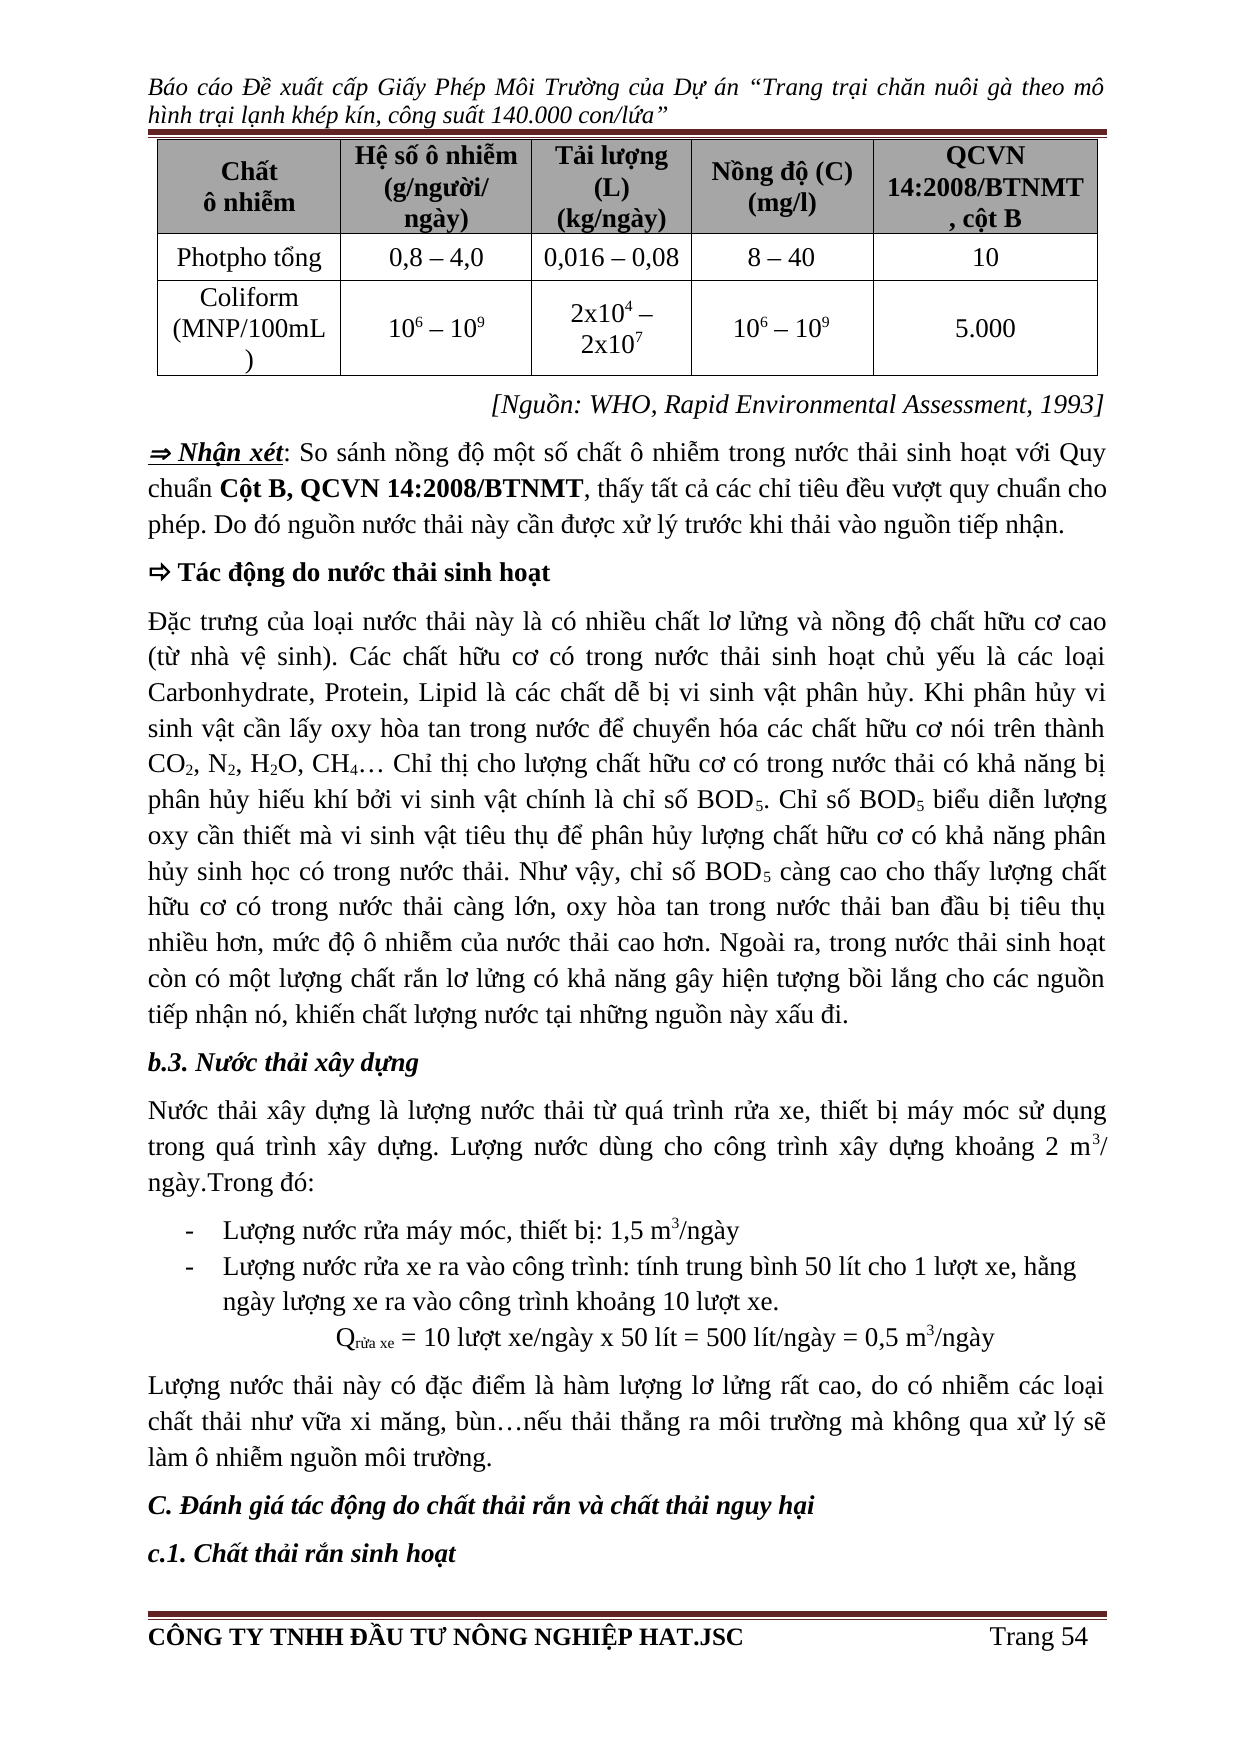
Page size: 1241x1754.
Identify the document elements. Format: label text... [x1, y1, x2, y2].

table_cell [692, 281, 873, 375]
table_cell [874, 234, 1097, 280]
text Qrửa xe = 10 lượt xe/ngày x 50 lít = 500 lít/ngày = 0,5 m3/ngày [223, 1321, 1107, 1352]
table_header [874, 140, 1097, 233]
list Lượng nước rửa xe ra vào công trình: tính trung bình 50 lít cho 1 lượt xe, hằng ngày lượng xe ra vào công trình khoảng 10 lượt xe. [185, 1249, 1107, 1316]
text Nhận xét: So sánh nồng độ một số chất ô nhiễm trong nước thải sinh hoạt với Quy chuẩn Cột B, QCVN 14:2008/BTNMT, thấy tất cả các chỉ tiêu đều vượt quy chuẩn cho phép. Do đó nguồn nước thải này cần được xử lý trước khi thải vào nguồn tiếp nhận. [148, 436, 1107, 539]
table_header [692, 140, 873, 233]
text C. Đánh giá tác động do chất thải rắn và chất thải nguy hại [148, 1489, 1107, 1520]
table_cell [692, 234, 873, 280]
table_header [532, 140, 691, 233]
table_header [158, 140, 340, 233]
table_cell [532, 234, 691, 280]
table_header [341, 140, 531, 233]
text b.3. Nước thải xây dựng [148, 1046, 1107, 1077]
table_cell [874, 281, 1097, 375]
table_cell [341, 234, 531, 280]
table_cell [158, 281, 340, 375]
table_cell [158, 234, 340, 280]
list Lượng nước rửa máy móc, thiết bị: 1,5 m3/ngày [185, 1214, 1107, 1245]
list Tác động do nước thải sinh hoạt [148, 556, 1107, 587]
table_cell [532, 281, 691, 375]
text [Nguồn: WHO, Rapid Environmental Assessment, 1993] [148, 388, 1107, 419]
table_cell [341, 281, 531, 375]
text Đặc trưng của loại nước thải này là có nhiều chất lơ lửng và nồng độ chất hữu cơ cao (từ nhà vệ sinh). Các chất hữu cơ có trong nước thải sinh hoạt chủ yếu là các loại Carbonhydrate, Protein, Lipid là các chất dễ bị vi sinh vật phân hủy. Khi phân hủy vi sinh vật cần lấy oxy hòa tan trong nước để chuyển hóa các chất hữu cơ nói trên thành CO2, N2, H2O, CH4… chỉ thị cho lượng chất hữu cơ có trong nước thải có khả năng bị phân hủy hiếu khí bởi vi sinh vật chính là chỉ số BOD5. chỉ số BOD5 biểu diễn lượng oxy cần thiết mà vi sinh vật tiêu thụ để phân hủy lượng chất hữu cơ có khả năng phân hủy sinh học có trong nước thải. Như vậy, chỉ số BOD5 càng cao cho thấy lượng chất hữu cơ có trong nước thải càng lớn, oxy hòa tan trong nước thải ban đầu bị tiêu thụ nhiều hơn, mức độ ô nhiễm của nước thải cao hơn. Ngoài ra, trong nước thải sinh hoạt còn có một lượng chất rắn lơ lửng có khả năng gây hiện tượng bồi lắng cho các nguồn tiếp nhận nó, khiến chất lượng nước tại những nguồn này xấu đi. [148, 605, 1107, 1029]
text Nước thải xây dựng là lượng nước thải từ quá trình rửa xe, thiết bị máy móc sử dụng trong quá trình xây dựng. Lượng nước dùng cho công trình xây dựng khoảng 2 m3/ ngày.Trong đó: [148, 1094, 1107, 1197]
text c.1. Chất thải rắn sinh hoạt [148, 1537, 1107, 1568]
text Lượng nước thải này có đặc điểm là hàm lượng lơ lửng rất cao, do có nhiễm các loại chất thải như vữa xi măng, bùn…nếu thải thẳng ra môi trường mà không qua xử lý sẽ làm ô nhiễm nguồn môi trường. [148, 1369, 1107, 1472]
